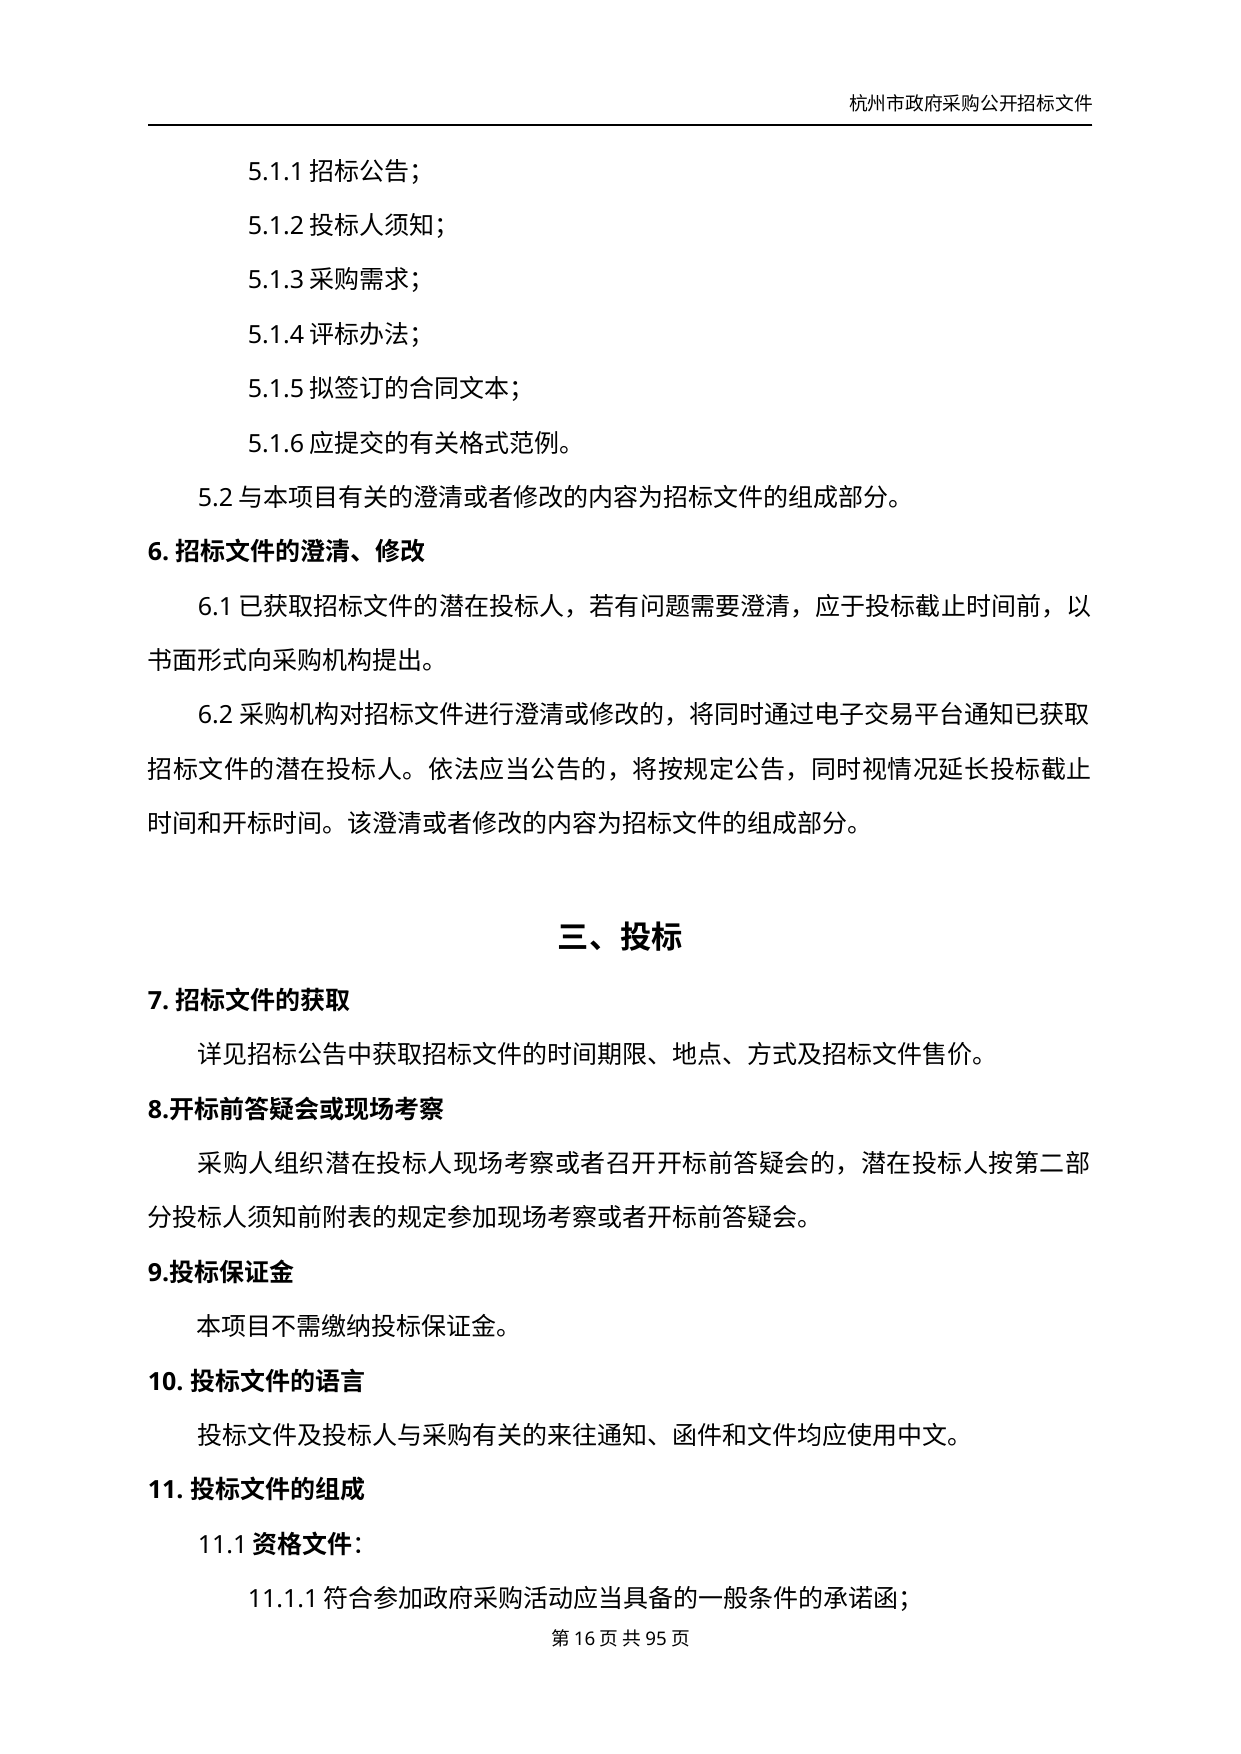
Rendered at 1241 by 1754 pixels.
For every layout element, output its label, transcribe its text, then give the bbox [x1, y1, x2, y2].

text 5.1.4评标办法； [148, 314, 1092, 351]
text 7. 招标文件的获取 [148, 980, 1092, 1017]
text 5.1.3采购需求； [148, 260, 1092, 296]
text 本项目不需缴纳投标保证金。 [148, 1307, 1092, 1343]
text 6.1已获取招标文件的潜在投标人，若有问题需要澄清，应于投标截止时间前，以书面形式向采购机构提出。 [148, 586, 1092, 677]
text 投标文件及投标人与采购有关的来往通知、函件和文件均应使用中文。 [148, 1415, 1092, 1452]
text 6.2 采购机构对招标文件进行澄清或修改的，将同时通过电子交易平台通知已获取招标文件的潜在投标人。依法应当公告的，将按规定公告，同时视情况延长投标截止时间和开标时间。该澄清或者修改的内容为招标文件的组成部分。 [148, 695, 1092, 840]
text 11.1.1符合参加政府采购活动应当具备的一般条件的承诺函； [148, 1578, 1092, 1615]
text 5.2与本项目有关的澄清或者修改的内容为招标文件的组成部分。 [148, 477, 1092, 514]
text 5.1.1招标公告； [148, 151, 1092, 187]
text 5.1.6应提交的有关格式范例。 [148, 423, 1092, 459]
text 9.投标保证金 [148, 1252, 1092, 1288]
text 5.1.2投标人须知； [148, 206, 1092, 242]
text 11. 投标文件的组成 [148, 1470, 1092, 1506]
text 11.1资格文件： [148, 1524, 1092, 1560]
text 5.1.5拟签订的合同文本； [148, 369, 1092, 405]
text 采购人组织潜在投标人现场考察或者召开开标前答疑会的，潜在投标人按第二部分投标人须知前附表的规定参加现场考察或者开标前答疑会。 [148, 1143, 1092, 1234]
text 详见招标公告中获取招标文件的时间期限、地点、方式及招标文件售价。 [148, 1035, 1092, 1071]
text 三、投标 [148, 912, 1092, 958]
text 10. 投标文件的语言 [148, 1361, 1092, 1397]
text 6. 招标文件的澄清、修改 [148, 532, 1092, 568]
text 8.开标前答疑会或现场考察 [148, 1089, 1092, 1125]
